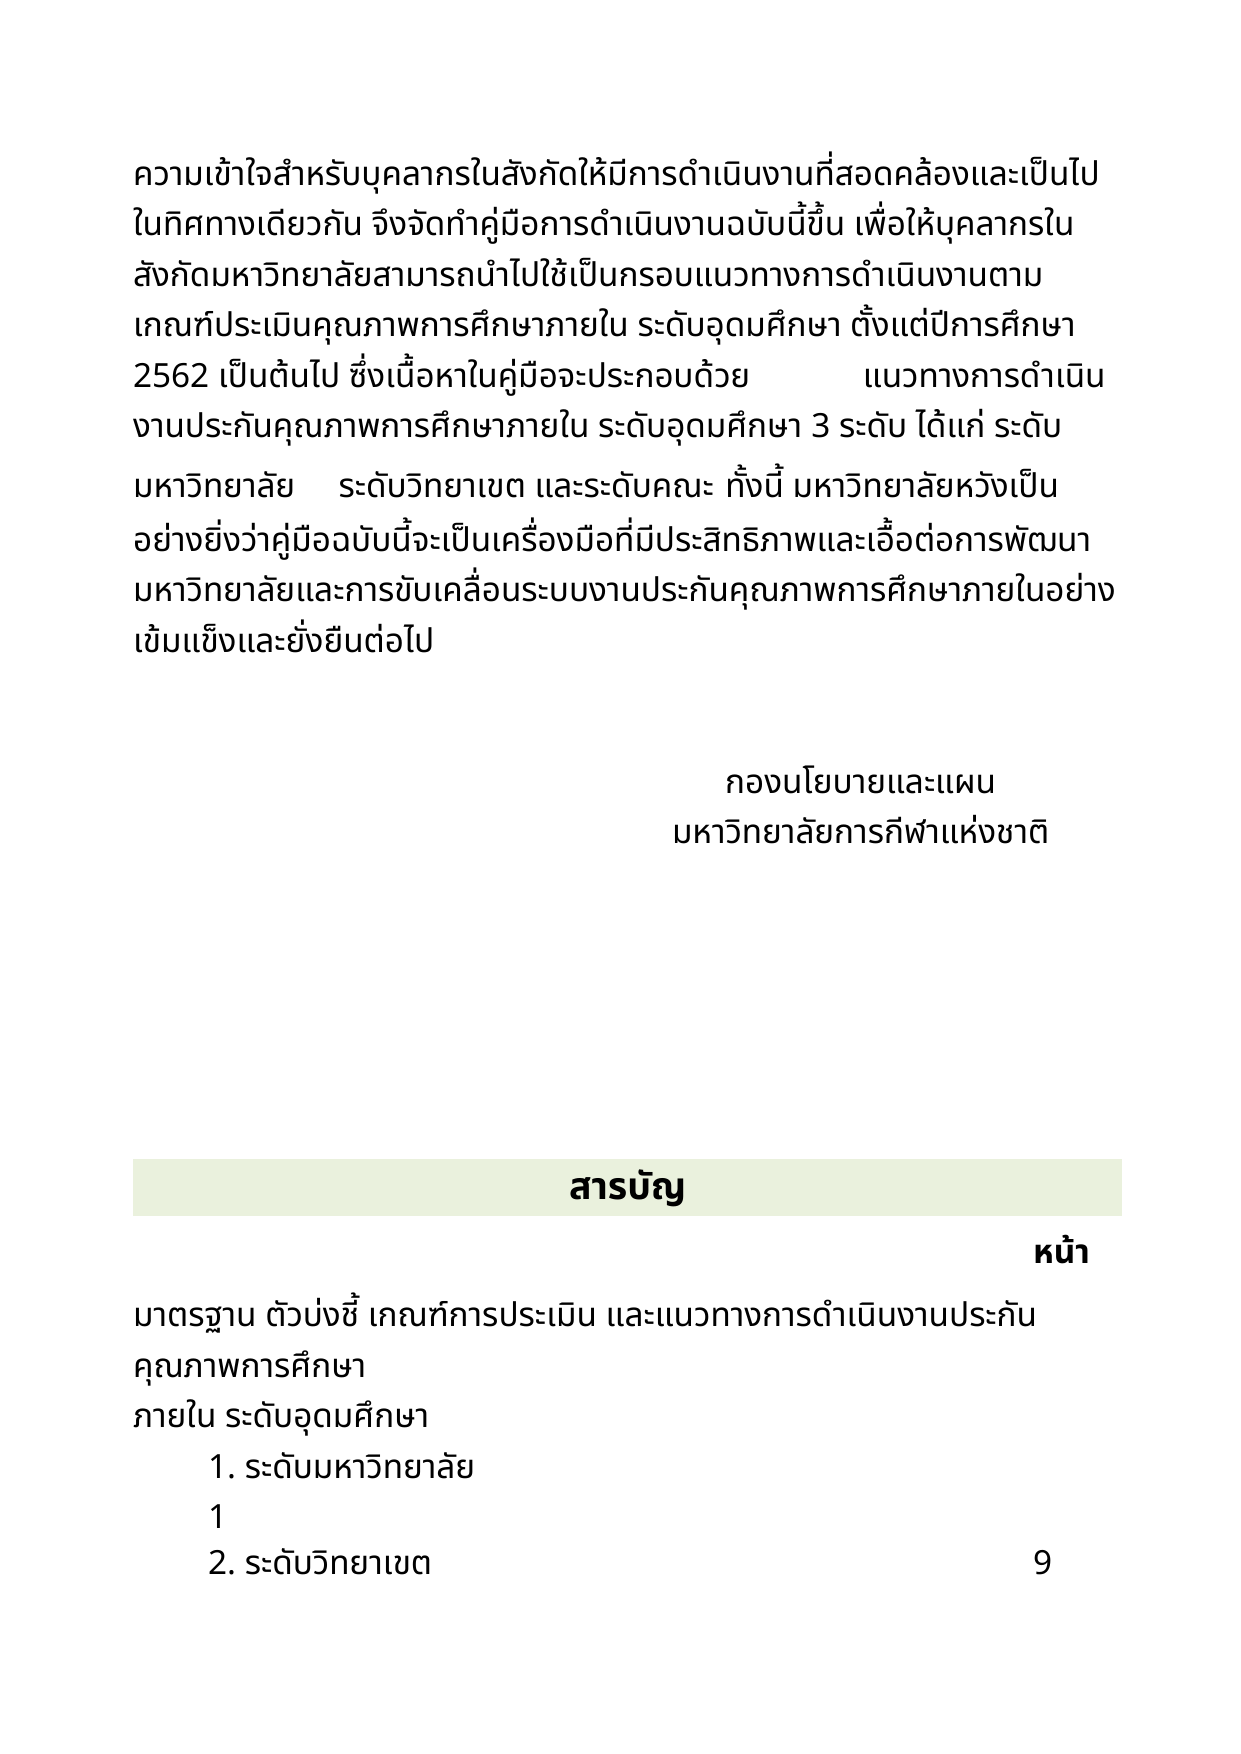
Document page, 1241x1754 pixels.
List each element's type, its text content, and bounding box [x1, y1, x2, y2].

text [133, 150, 1122, 667]
text สารบัญ [133, 1159, 1122, 1216]
text กองนโยบายและแผน [133, 758, 1138, 808]
text มหาวิทยาลัยการกีฬาแห่งชาติ [133, 808, 1138, 859]
text มาตรฐาน ตัวบ่งชี้ เกณฑ์การประเมิน และแนวทางการดำเนินงานประกันคุณภาพการศึกษา [133, 1291, 1122, 1392]
text 1. ระดับมหาวิทยาลัย 1 [133, 1443, 1122, 1539]
text 2. ระดับวิทยาเขต 9 [133, 1539, 1122, 1589]
text ภายใน ระดับอุดมศึกษา [133, 1392, 1122, 1443]
text หน้า [133, 1228, 1122, 1279]
